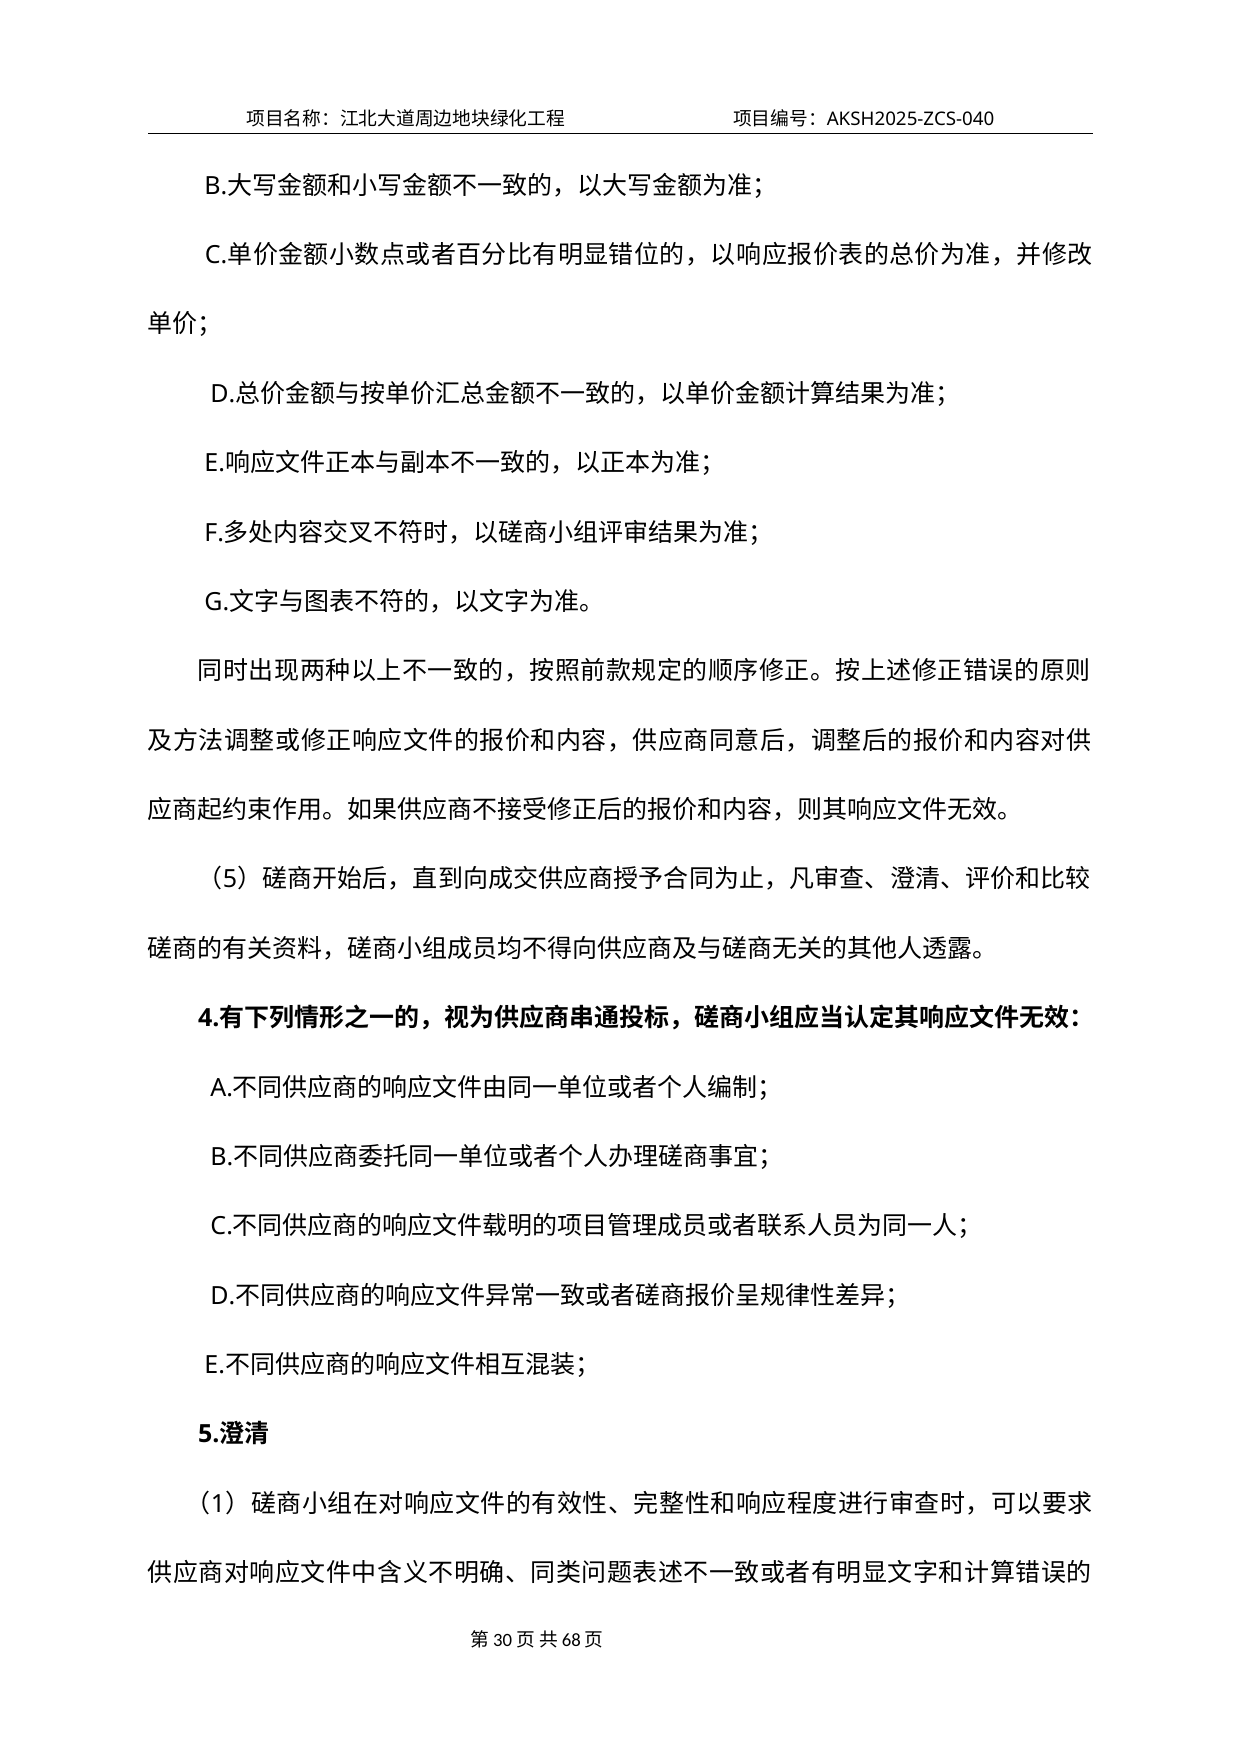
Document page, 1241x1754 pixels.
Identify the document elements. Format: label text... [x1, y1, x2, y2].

text （5）磋商开始后，直到向成交供应商授予合同为止，凡审查、澄清、评价和比较磋商的有关资料，磋商小组成员均不得向供应商及与磋商无关的其他人透露。 [148, 842, 1093, 981]
text A.不同供应商的响应文件由同一单位或者个人编制； [148, 1050, 1093, 1120]
text C.单价金额小数点或者百分比有明显错位的，以响应报价表的总价为准，并修改单价； [148, 218, 1093, 357]
text C.不同供应商的响应文件载明的项目管理成员或者联系人员为同一人； [148, 1189, 1093, 1258]
text 同时出现两种以上不一致的，按照前款规定的顺序修正。按上述修正错误的原则及方法调整或修正响应文件的报价和内容，供应商同意后，调整后的报价和内容对供应商起约束作用。如果供应商不接受修正后的报价和内容，则其响应文件无效。 [148, 634, 1093, 842]
text B.不同供应商委托同一单位或者个人办理磋商事宜； [148, 1120, 1093, 1189]
text D.不同供应商的响应文件异常一致或者磋商报价呈规律性差异； [148, 1258, 1093, 1328]
text E.响应文件正本与副本不一致的，以正本为准； [148, 426, 1093, 495]
subtitle 5.澄清 [148, 1397, 1093, 1467]
text D.总价金额与按单价汇总金额不一致的，以单价金额计算结果为准； [148, 357, 1093, 426]
text E.不同供应商的响应文件相互混装； [148, 1328, 1093, 1397]
text B.大写金额和小写金额不一致的，以大写金额为准； [148, 148, 1093, 218]
text G.文字与图表不符的，以文字为准。 [148, 565, 1093, 634]
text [148, 1467, 1093, 1605]
text F.多处内容交叉不符时，以磋商小组评审结果为准； [148, 495, 1093, 565]
text 4.有下列情形之一的，视为供应商串通投标，磋商小组应当认定其响应文件无效： [148, 981, 1093, 1050]
